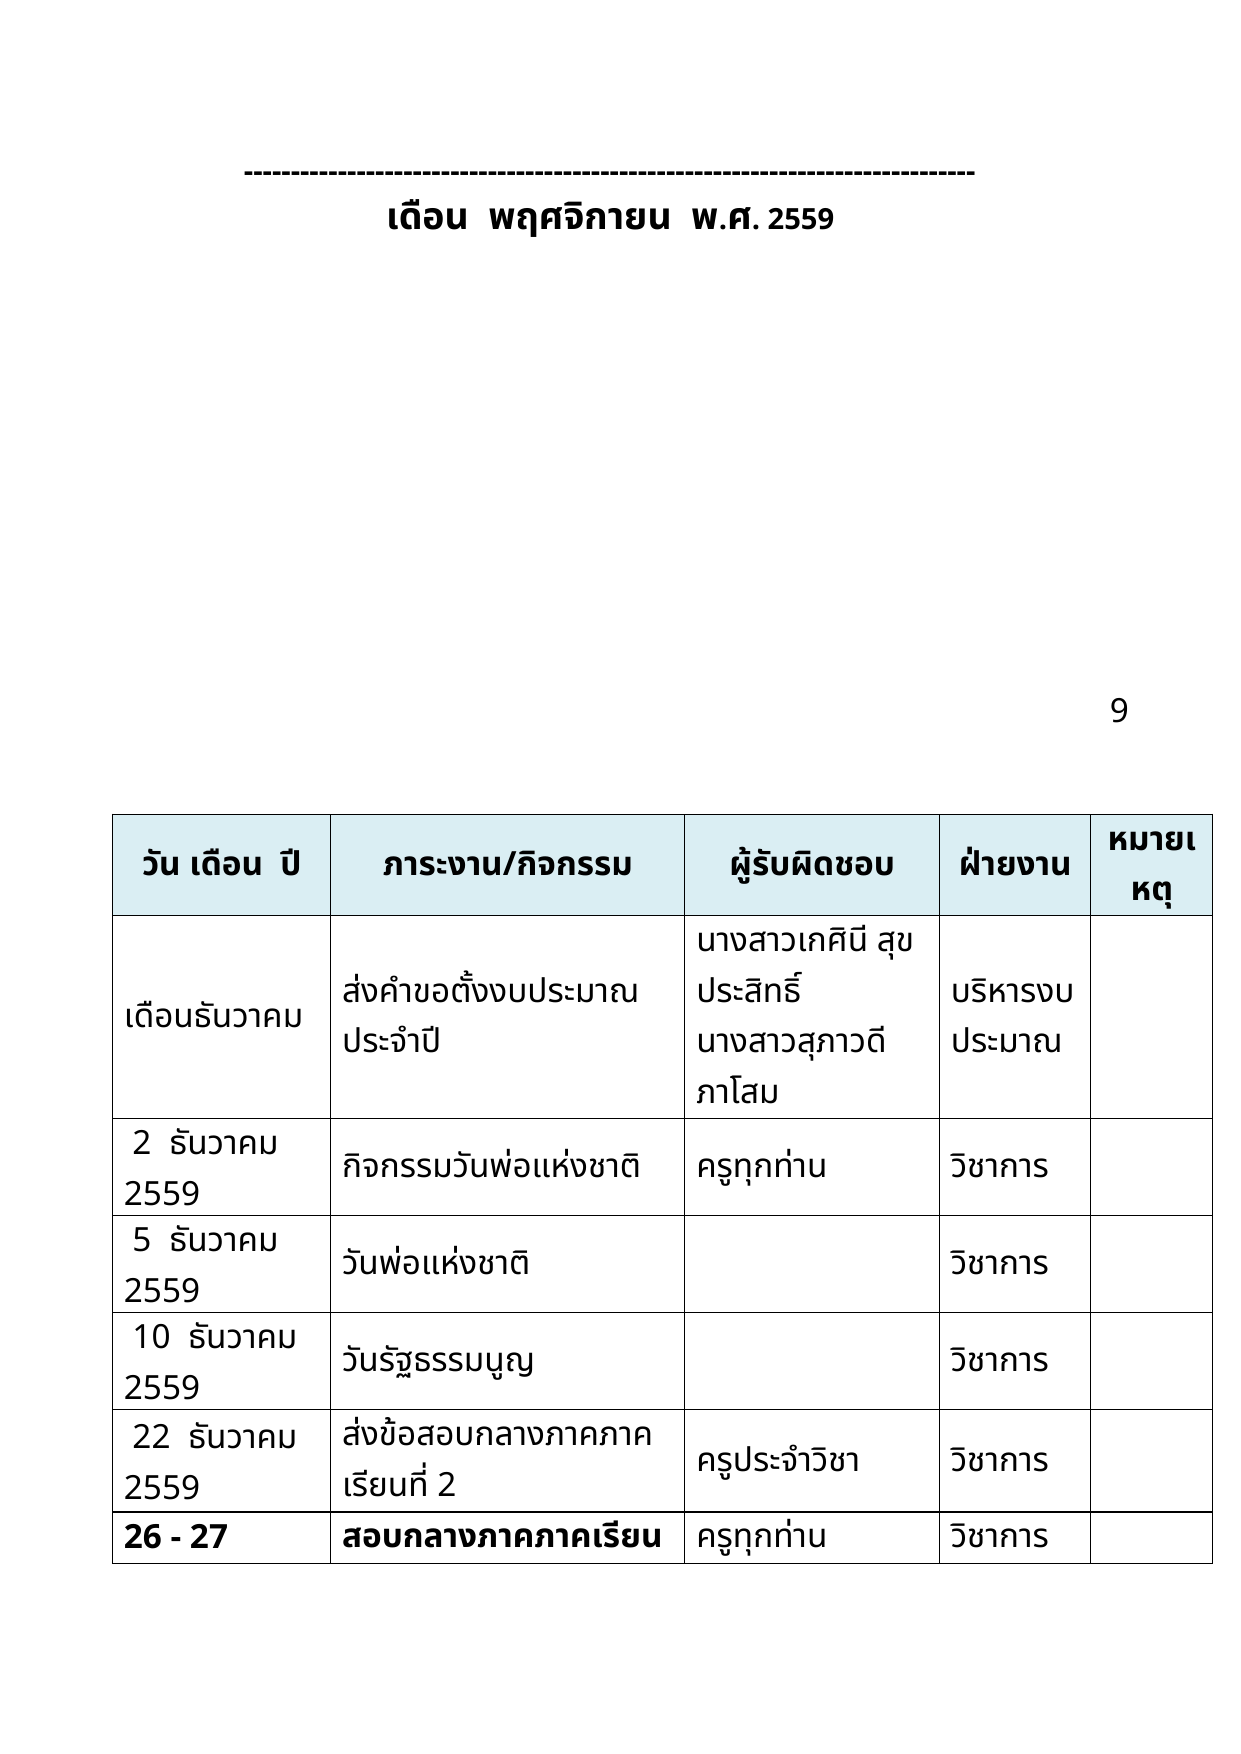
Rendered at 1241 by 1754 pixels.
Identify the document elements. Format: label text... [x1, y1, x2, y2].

table_cell ส่งข้อสอบกลางภาคภาคเรียนที่ 2 [331, 1410, 684, 1511]
table_header ผู้รับผิดชอบ [685, 815, 939, 915]
table_cell [1091, 1410, 1212, 1511]
table_header ฝ่ายงาน [940, 815, 1090, 915]
table_cell 2 ธันวาคม 2559 [113, 1119, 330, 1215]
table_cell [1091, 1513, 1212, 1563]
table_cell วันรัฐธรรมนูญ [331, 1313, 684, 1409]
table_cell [113, 1513, 330, 1563]
table_cell [685, 1313, 939, 1409]
table_cell กิจกรรมวันพ่อแห่งชาติ [331, 1119, 684, 1215]
table_cell [1091, 1119, 1212, 1215]
table_cell นางสาวเกศินี สุขประสิทธิ์ นางสาวสุภาวดี ภาโสม [685, 916, 939, 1118]
table_cell ครูประจำวิชา [685, 1410, 939, 1511]
table_header ภาระงาน/กิจกรรม [331, 815, 684, 915]
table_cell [331, 1513, 684, 1563]
table_cell วันพ่อแห่งชาติ [331, 1216, 684, 1312]
table_cell ครูทุกท่าน [685, 1119, 939, 1215]
table_cell [685, 1216, 939, 1312]
table_cell 10 ธันวาคม 2559 [113, 1313, 330, 1409]
table_cell บริหารงบประมาณ [940, 916, 1090, 1118]
table_cell 5 ธันวาคม 2559 [113, 1216, 330, 1312]
table_cell วิชาการ [940, 1119, 1090, 1215]
table_cell [1091, 916, 1212, 1118]
table_cell วิชาการ [940, 1513, 1090, 1563]
table_header หมายเหตุ [1091, 815, 1212, 915]
table_cell วิชาการ [940, 1216, 1090, 1312]
table_cell [1091, 1313, 1212, 1409]
table_cell เดือนธันวาคม [113, 916, 330, 1118]
table_cell 22 ธันวาคม 2559 [113, 1410, 330, 1511]
table_cell ครูทุกท่าน [685, 1513, 939, 1563]
table_cell วิชาการ [940, 1313, 1090, 1409]
table_header วัน เดือน ปี [113, 815, 330, 915]
table_cell ส่งคำขอตั้งงบประมาณประจำปี [331, 916, 684, 1118]
text ------------------------------------------------------------------------------ [112, 150, 1107, 190]
table_cell [1091, 1216, 1212, 1312]
text เดือน พฤศจิกายน พ.ศ. 2559 [112, 190, 1107, 246]
table_cell วิชาการ [940, 1410, 1090, 1511]
